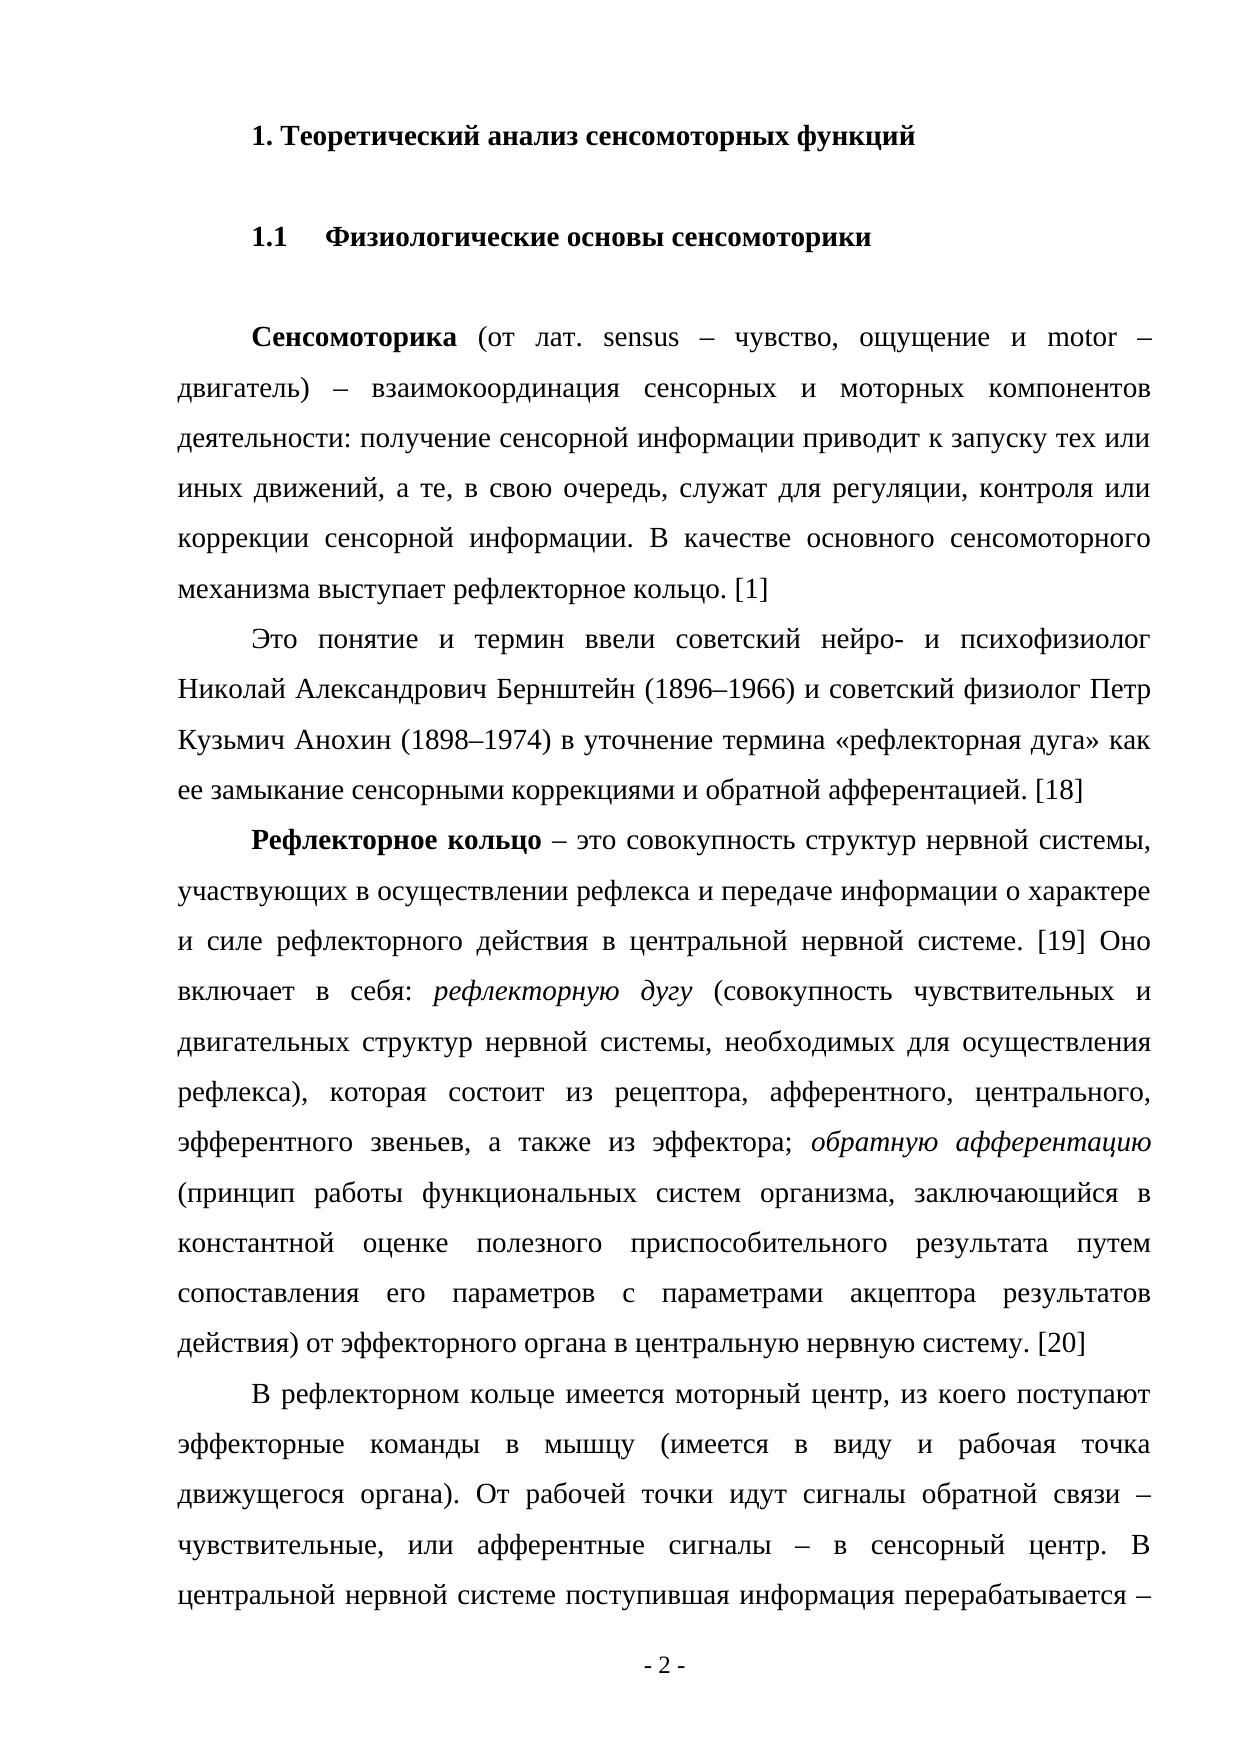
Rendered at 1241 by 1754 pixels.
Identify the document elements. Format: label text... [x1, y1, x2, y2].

list Физиологические основы сенсомоторики [177, 219, 1152, 252]
text Это понятие и термин ввели советский нейро- и психофизиолог Николай Александрович Бернштейн (1896–1966) и советский физиолог Петр Кузьмич Анохин (1898–1974) в уточнение термина «рефлекторная дуга» как ее замыкание сенсорными коррекциями и обратной афферентацией. [18] [177, 621, 1152, 806]
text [177, 1376, 1152, 1611]
text 1. Теоретический анализ сенсомоторных функций [177, 118, 1152, 152]
text Сенсомоторика (от лат. sensus – чувство, ощущение и motor – двигатель) – взаимокоординация сенсорных и моторных компонентов деятельности: получение сенсорной информации приводит к запуску тех или иных движений, а те, в свою очередь, служат для регуляции, контроля или коррекции сенсорной информации. В качестве основного сенсомоторного механизма выступает рефлекторное кольцо. [1] [177, 319, 1152, 604]
text Рефлекторное кольцо – это совокупность структур нервной системы, участвующих в осуществлении рефлекса и передаче информации о характере и силе рефлекторного действия в центральной нервной системе. [19] Оно включает в себя: рефлекторную дугу (совокупность чувствительных и двигательных структур нервной системы, необходимых для осуществления рефлекса), которая состоит из рецептора, афферентного, центрального, эфферентного звеньев, а также из эффектора; обратную афферентацию (принцип работы функциональных систем организма, заключающийся в константной оценке полезного приспособительного результата путем сопоставления его параметров с параметрами акцептора результатов действия) от эффекторного органа в центральную нервную систему. [20] [177, 822, 1152, 1359]
